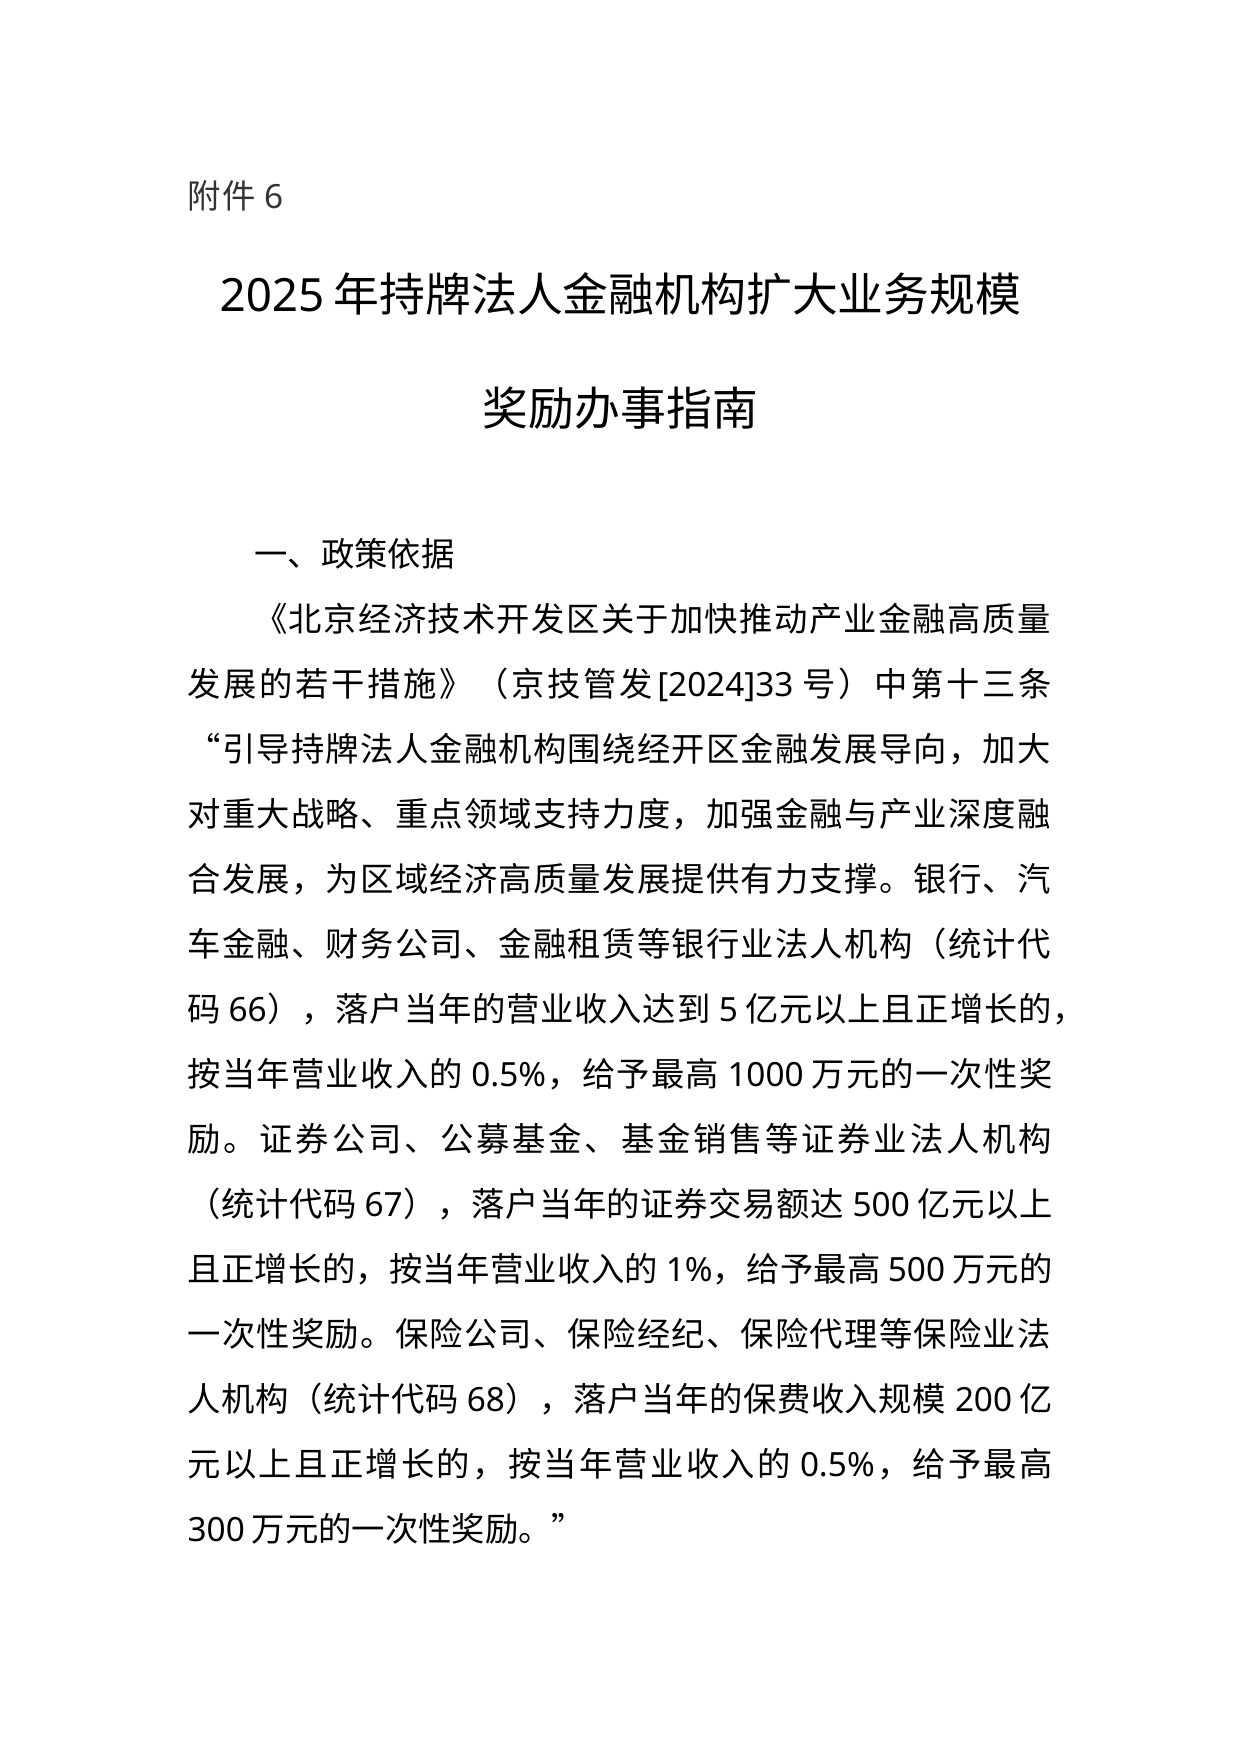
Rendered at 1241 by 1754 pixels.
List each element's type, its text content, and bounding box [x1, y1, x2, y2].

text 奖励办事指南 [187, 357, 1053, 455]
text 2025年持牌法人金融机构扩大业务规模 [187, 243, 1053, 341]
text 一、政策依据 [187, 520, 1053, 585]
text 附件6 [187, 162, 1053, 227]
text 《北京经济技术开发区关于加快推动产业金融高质量发展的若干措施》（京技管发[2024]33号）中第十三条“引导持牌法人金融机构围绕经开区金融发展导向，加大对重大战略、重点领域支持力度，加强金融与产业深度融合发展，为区域经济高质量发展提供有力支撑。银行、汽车金融、财务公司、金融租赁等银行业法人机构（统计代码66），落户当年的营业收入达到5亿元以上且正增长的，按当年营业收入的0.5%，给予最高1000万元的一次性奖励。证券公司、公募基金、基金销售等证券业法人机构（统计代码67），落户当年的证券交易额达500亿元以上且正增长的，按当年营业收入的1%，给予最高500万元的一次性奖励。保险公司、保险经纪、保险代理等保险业法人机构（统计代码68），落户当年的保费收入规模200亿元以上且正增长的，按当年营业收入的0.5%，给予最高300万元的一次性奖励。” [187, 585, 1053, 1560]
